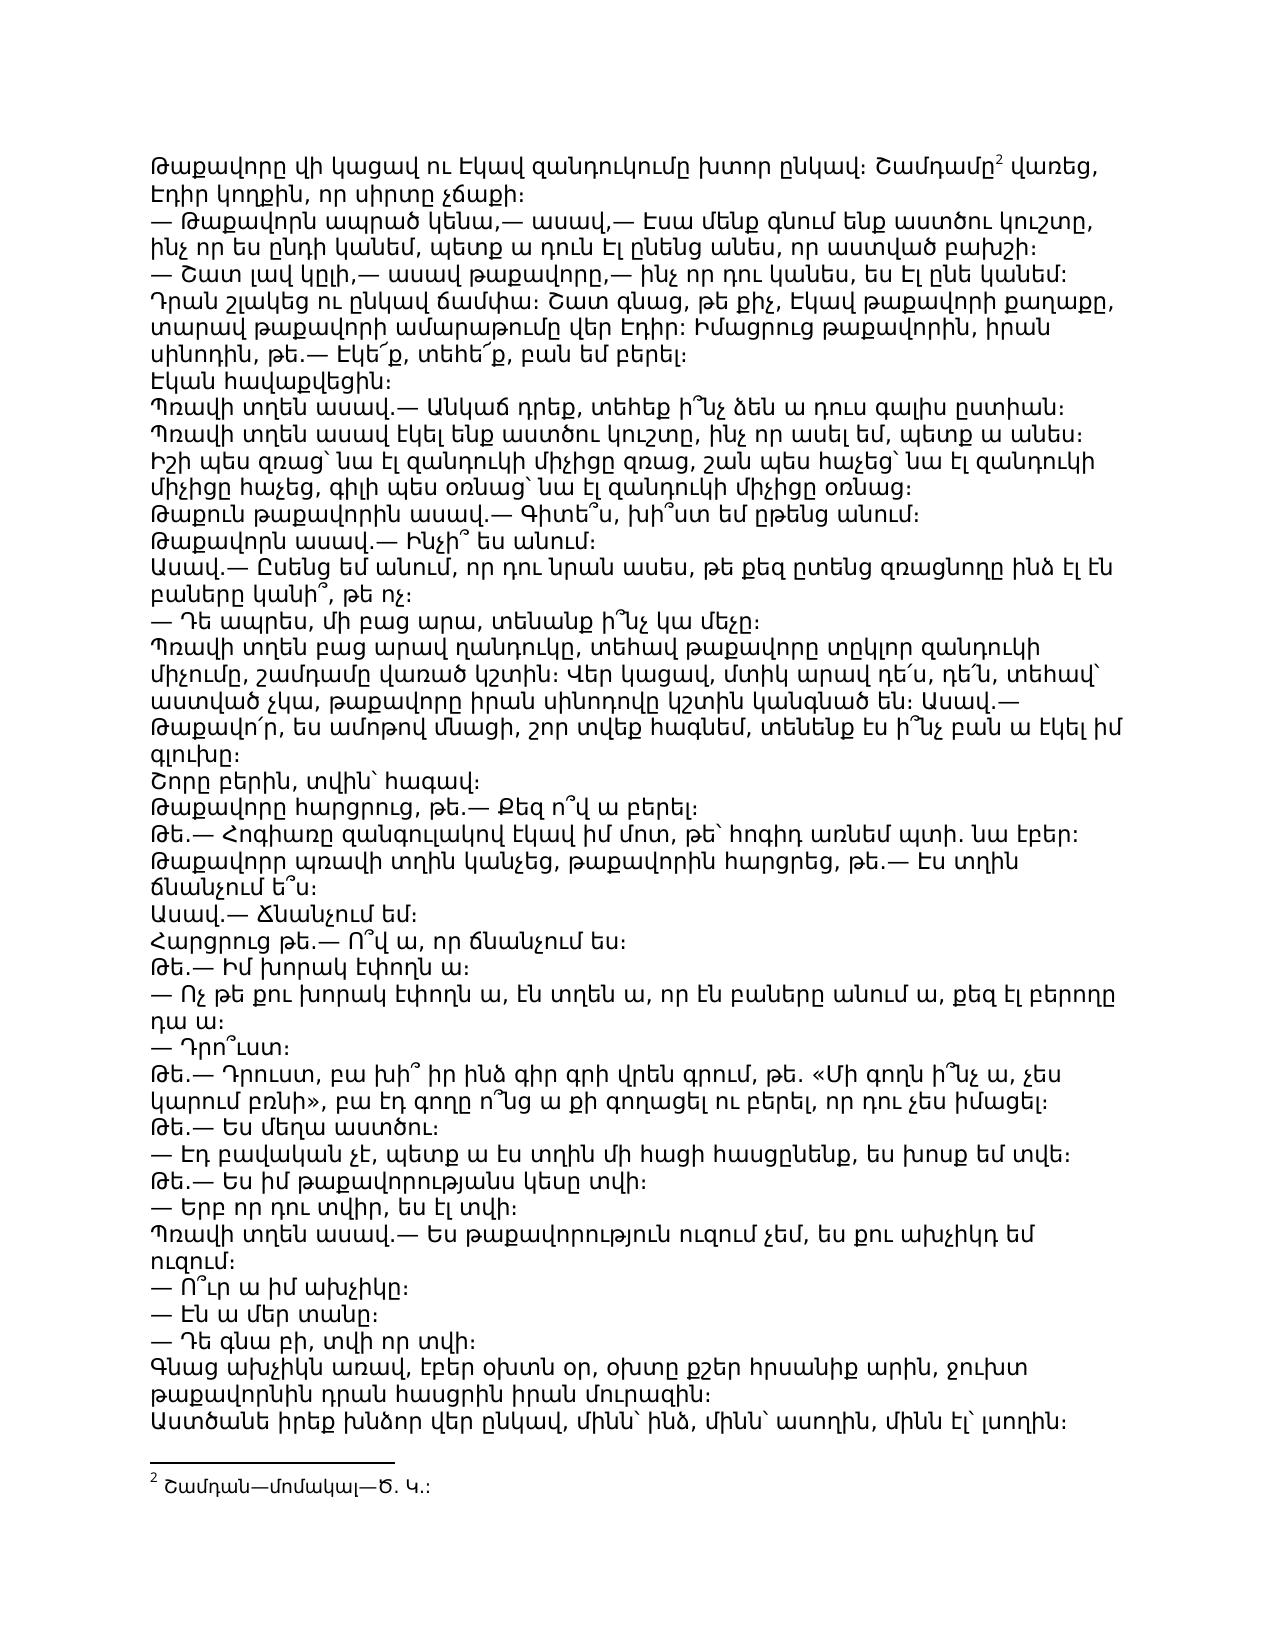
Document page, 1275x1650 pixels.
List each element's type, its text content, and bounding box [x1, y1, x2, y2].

text Թաքուն թաքավորին ասավ.— Գիտե՞ս, խի՞ստ եմ ըթենց անում։ [150, 501, 1125, 528]
text Թաքավորը հարցրուց, թե.— Քեզ ո՞վ ա բերել։ [150, 794, 1125, 821]
text Աստծանե իրեք խնձոր վեր ընկավ, մինն՝ ինձ, մինն՝ ասողին, մինն էլ՝ լսողին։ [150, 1408, 1125, 1434]
text — Դրո՞ւստ։ [150, 1034, 1125, 1061]
text — Շատ լավ կըլի,— ասավ թաքավորը,— ինչ որ դու կանես, ես Էլ ընե կանեմ: [150, 261, 1125, 288]
text Պռավի տղեն ասավ.— Անկաճ դրեք, տեհեք ի՞նչ ձեն ա դուս գալիս ըստիան։ [150, 394, 1125, 421]
text Պռավի տղեն ասավ էկել ենք աստծու կուշտը, ինչ որ ասել եմ, պետք ա անես։ [150, 421, 1125, 448]
text Ասավ.— Ճնանչում եմ։ [150, 901, 1125, 928]
text Թաքավորը վի կացավ ու Էկավ զանդուկումը խտոր ընկավ։ Շամդամը վառեց, Էդիր կողքին, որ սիրտը չճաքի։ [150, 150, 1125, 208]
text Թե.— Ես մեղա աստծու։ [150, 1114, 1125, 1141]
text — Երբ որ դու տվիր, ես էլ տվի։ [150, 1194, 1125, 1221]
text Թաքավորր պռավի տղին կանչեց, թաքավորին հարցրեց, թե.— Էս տղին ճնանչում ե՞ս։ [150, 848, 1125, 901]
text Թաքավորն ասավ.— Ինչի՞ ես անում։ [150, 528, 1125, 554]
text Իշի պես զռաց՝ նա էլ զանդուկի միչիցը զռաց, շան պես հաչեց՝ նա էլ զանդուկի միչիցը հաչեց, գիլի պես օռնաց՝ նա էլ զանդուկի միչիցը օռնաց։ [150, 448, 1125, 501]
text — Թաքավորն ապրած կենա,— ասավ,— Էսա մենք գնում ենք աստծու կուշտը, ինչ որ ես ընդի կանեմ, պետք ա դուն Էլ ընենց անես, որ աստված բախշի։ [150, 208, 1125, 261]
text Հարցրուց թե.— Ո՞վ ա, որ ճնանչում ես։ [150, 928, 1125, 954]
text Թե.— Հոգիառը զանգուլակով էկավ իմ մոտ, թե՝ հոգիդ առնեմ պտի. նա էբեր: [150, 821, 1125, 848]
text Շորը բերին, տվին՝ հագավ։ [150, 768, 1125, 794]
text Պռավի տղեն բաց արավ ղանդուկը, տեհավ թաքավորը տըկլոր զանդուկի միչումը, շամդամը վառած կշտին։ Վեր կացավ, մտիկ արավ դե՛ս, դե՛ն, տեհավ՝ աստված չկա, թաքավորը իրան սինոդովը կշտին կանգնած են։ Ասավ.— Թաքավո՛ր, ես ամոթով մնացի, շոր տվեք հագնեմ, տենենք էս ի՞նչ բան ա էկել իմ գլուխը։ [150, 634, 1125, 768]
text Գնաց ախչիկն առավ, էբեր օխտն օր, օխտը քշեր հրսանիք արին, ջուխտ թաքավորնին դրան հասցրին իրան մուրազին։ [150, 1354, 1125, 1408]
text Թե.— Դրուստ, բա խի՞ իր ինձ գիր գրի վրեն գրում, թե. «Մի գողն ի՞նչ ա, չես կարում բռնի», բա էդ գողը ո՞նց ա քի գողացել ու բերել, որ դու չես իմացել։ [150, 1061, 1125, 1114]
text Պռավի տղեն ասավ.— Ես թաքավորություն ուզում չեմ, ես քու ախչիկդ եմ ուզում։ [150, 1221, 1125, 1274]
text — Դե գնա բի, տվի որ տվի։ [150, 1328, 1125, 1354]
text Դրան շլակեց ու ընկավ ճամփա։ Շատ գնաց, թե քիչ, Էկավ թաքավորի քաղաքը, տարավ թաքավորի ամարաթումը վեր Էդիր: Իմացրուց թաքավորին, իրան սինոդին, թե.— Էկե՜ք, տեհե՜ք, բան եմ բերել։ [150, 288, 1125, 368]
text Թե.— Իմ խորակ էփողն ա։ [150, 954, 1125, 981]
text — Ոչ թե քու խորակ էփողն ա, էն տղեն ա, որ էն բաները անում ա, քեզ էլ բերողը դա ա։ [150, 981, 1125, 1034]
text Թե.— Ես իմ թաքավորությանս կեսը տվի։ [150, 1168, 1125, 1194]
text Էկան հավաքվեցին։ [150, 368, 1125, 394]
text Ասավ.— Ըսենց եմ անում, որ դու նրան ասես, թե քեզ ըտենց զռացնողը ինձ էլ էն բաները կանի՞, թե ոչ։ [150, 554, 1125, 608]
text — Դե ապրես, մի բաց արա, տենանք ի՞նչ կա մեչը։ [150, 608, 1125, 634]
text — Ո՞ւր ա իմ ախչիկը։ [150, 1274, 1125, 1301]
text — Էն ա մեր տանը։ [150, 1301, 1125, 1328]
text — Էդ բավական չէ, պետք ա էս տղին մի հացի հասցընենք, ես խոսք եմ տվե։ [150, 1141, 1125, 1168]
